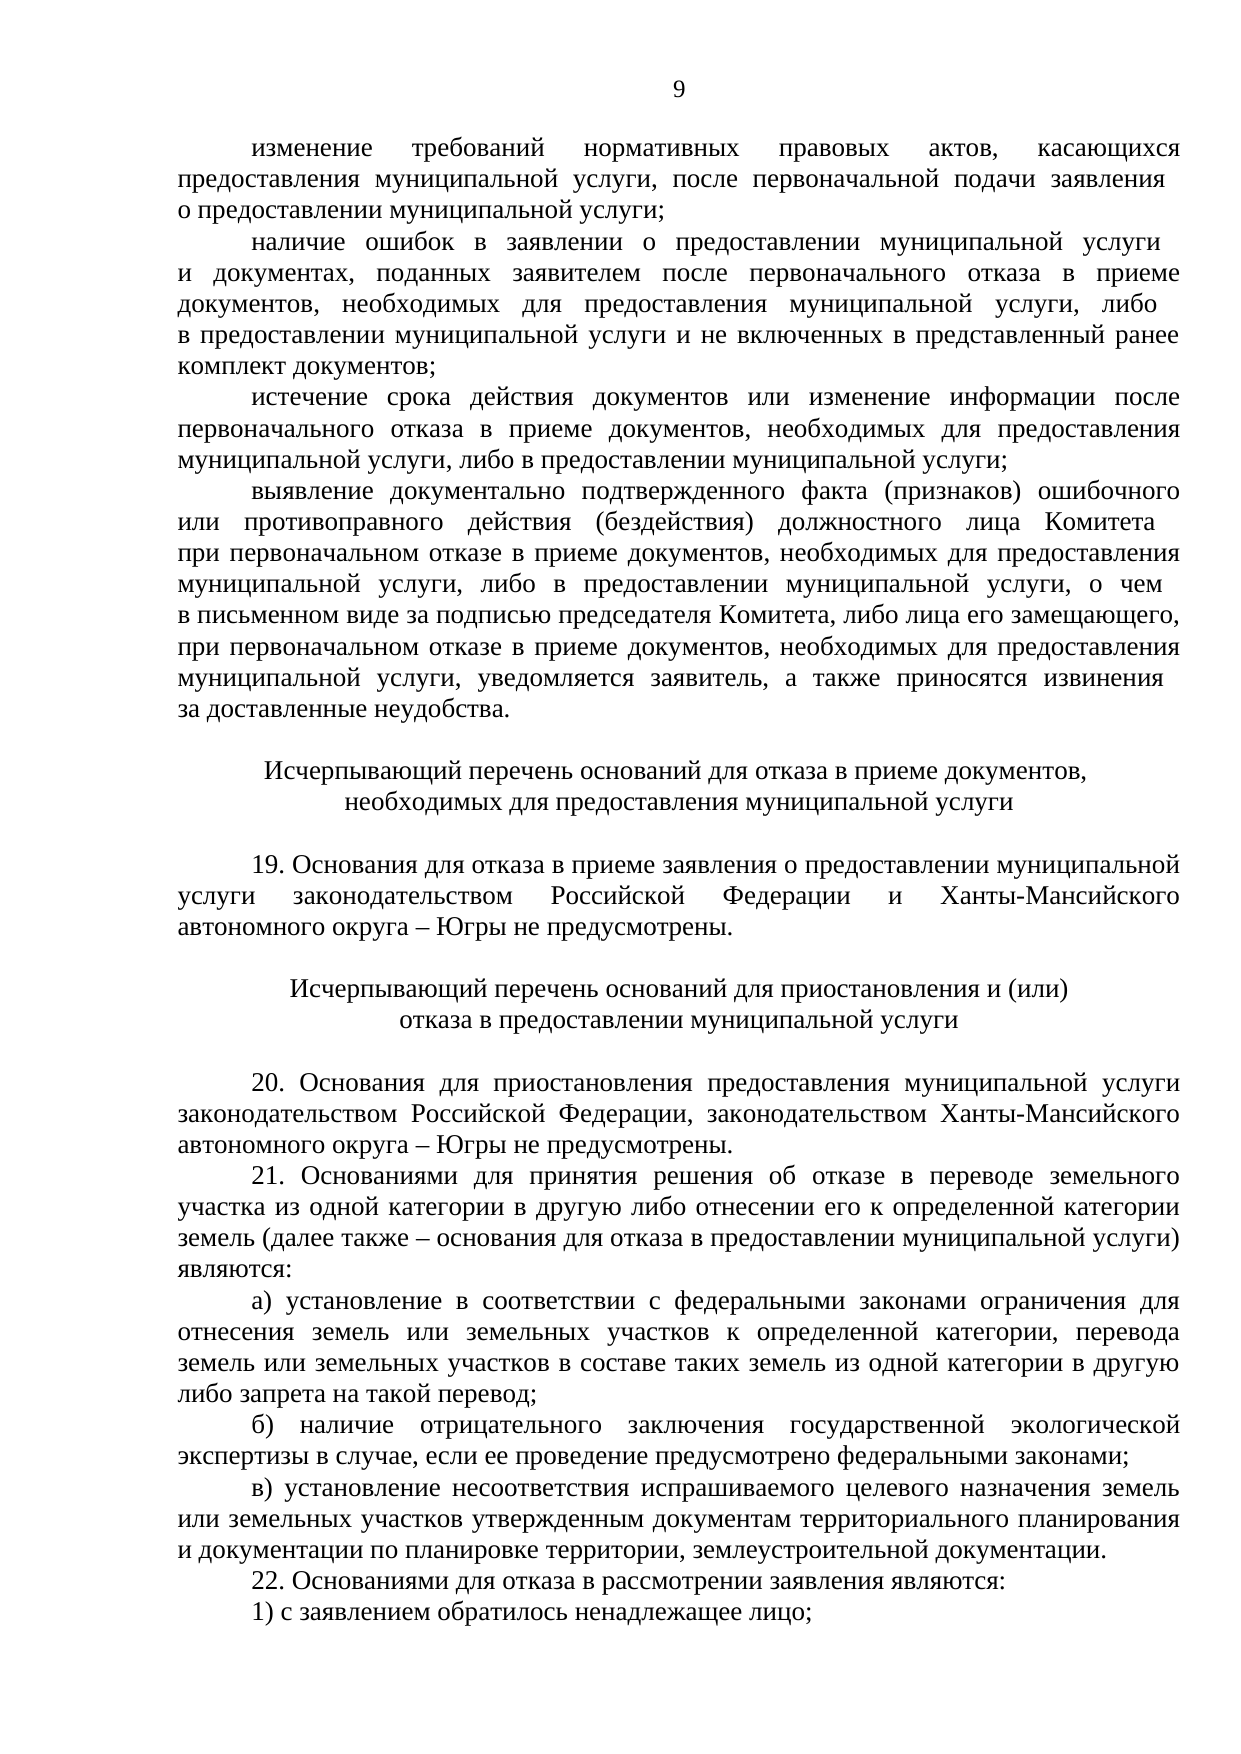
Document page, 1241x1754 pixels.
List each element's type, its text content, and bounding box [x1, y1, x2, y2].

text а) установление в соответствии с федеральными законами ограничения для отнесения земель или земельных участков к определенной категории, перевода земель или земельных участков в составе таких земель из одной категории в другую либо запрета на такой перевод; [177, 1284, 1181, 1408]
text б) наличие отрицательного заключения государственной экологической экспертизы в случае, если ее проведение предусмотрено федеральными законами; [177, 1408, 1181, 1471]
text 22. Основаниями для отказа в рассмотрении заявления являются: [177, 1564, 1181, 1595]
text 19. Основания для отказа в приеме заявления о предоставлении муниципальной услуги законодательством Российской Федерации и Ханты-Мансийского автономного округа – Югры не предусмотрены. [177, 848, 1181, 941]
text выявление документально подтвержденного факта (признаков) ошибочного или противоправного действия (бездействия) должностного лица Комитета при первоначальном отказе в приеме документов, необходимых для предоставления муниципальной услуги, либо в предоставлении муниципальной услуги, о чем в письменном виде за подписью председателя Комитета, либо лица его замещающего, при первоначальном отказе в приеме документов, необходимых для предоставления муниципальной услуги, уведомляется заявитель, а также приносятся извинения за доставленные неудобства. [177, 474, 1181, 723]
text Исчерпывающий перечень оснований для отказа в приеме документов, необходимых для предоставления муниципальной услуги [177, 754, 1181, 817]
text отказа в предоставлении муниципальной услуги [177, 1003, 1181, 1034]
text Исчерпывающий перечень оснований для приостановления и (или) [177, 972, 1181, 1003]
text в) установление несоответствия испрашиваемого целевого назначения земель или земельных участков утвержденным документам территориального планирования и документации по планировке территории, землеустроительной документации. [177, 1471, 1181, 1564]
text истечение срока действия документов или изменение информации после первоначального отказа в приеме документов, необходимых для предоставления муниципальной услуги, либо в предоставлении муниципальной услуги; [177, 381, 1181, 474]
text изменение требований нормативных правовых актов, касающихся предоставления муниципальной услуги, после первоначальной подачи заявления о предоставлении муниципальной услуги; [177, 131, 1181, 225]
text 20. Основания для приостановления предоставления муниципальной услуги законодательством Российской Федерации, законодательством Ханты-Мансийского автономного округа – Югры не предусмотрены. [177, 1066, 1181, 1159]
text наличие ошибок в заявлении о предоставлении муниципальной услуги и документах, поданных заявителем после первоначального отказа в приеме документов, необходимых для предоставления муниципальной услуги, либо в предоставлении муниципальной услуги и не включенных в представленный ранее комплект документов; [177, 225, 1181, 381]
text 21. Основаниями для принятия решения об отказе в переводе земельного участка из одной категории в другую либо отнесении его к определенной категории земель (далее также – основания для отказа в предоставлении муниципальной услуги) являются: [177, 1159, 1181, 1284]
text 1) с заявлением обратилось ненадлежащее лицо; [177, 1595, 1181, 1626]
